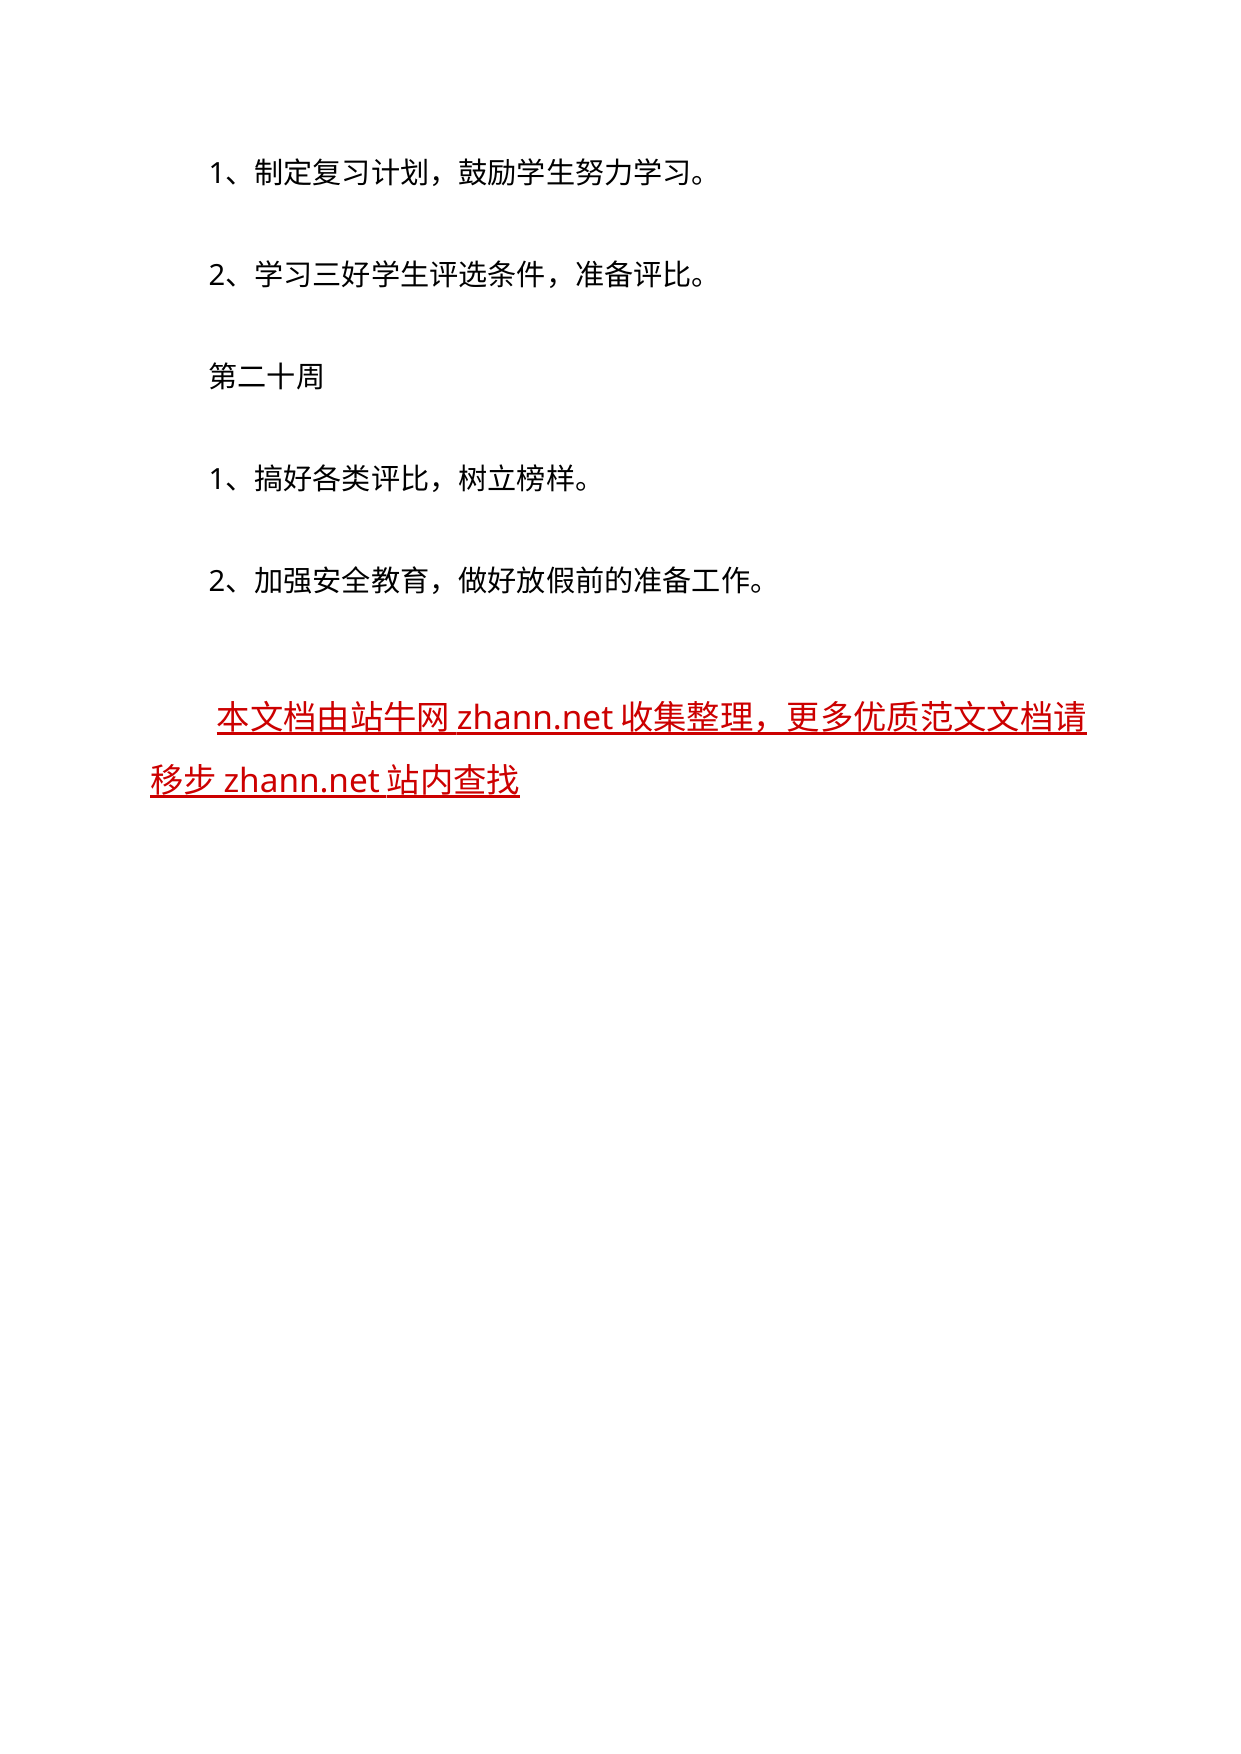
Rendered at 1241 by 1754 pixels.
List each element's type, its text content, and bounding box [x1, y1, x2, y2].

text 1、搞好各类评比，树立榜样。 [150, 456, 1090, 498]
text 2、学习三好学生评选条件，准备评比。 [150, 252, 1090, 294]
text 本文档由站牛网zhann.net收集整理，更多优质范文文档请移步zhann.net站内查找 [150, 691, 1090, 802]
text 第二十周 [150, 354, 1090, 396]
text 2、加强安全教育，做好放假前的准备工作。 [150, 558, 1090, 600]
text 1、制定复习计划，鼓励学生努力学习。 [150, 150, 1090, 192]
